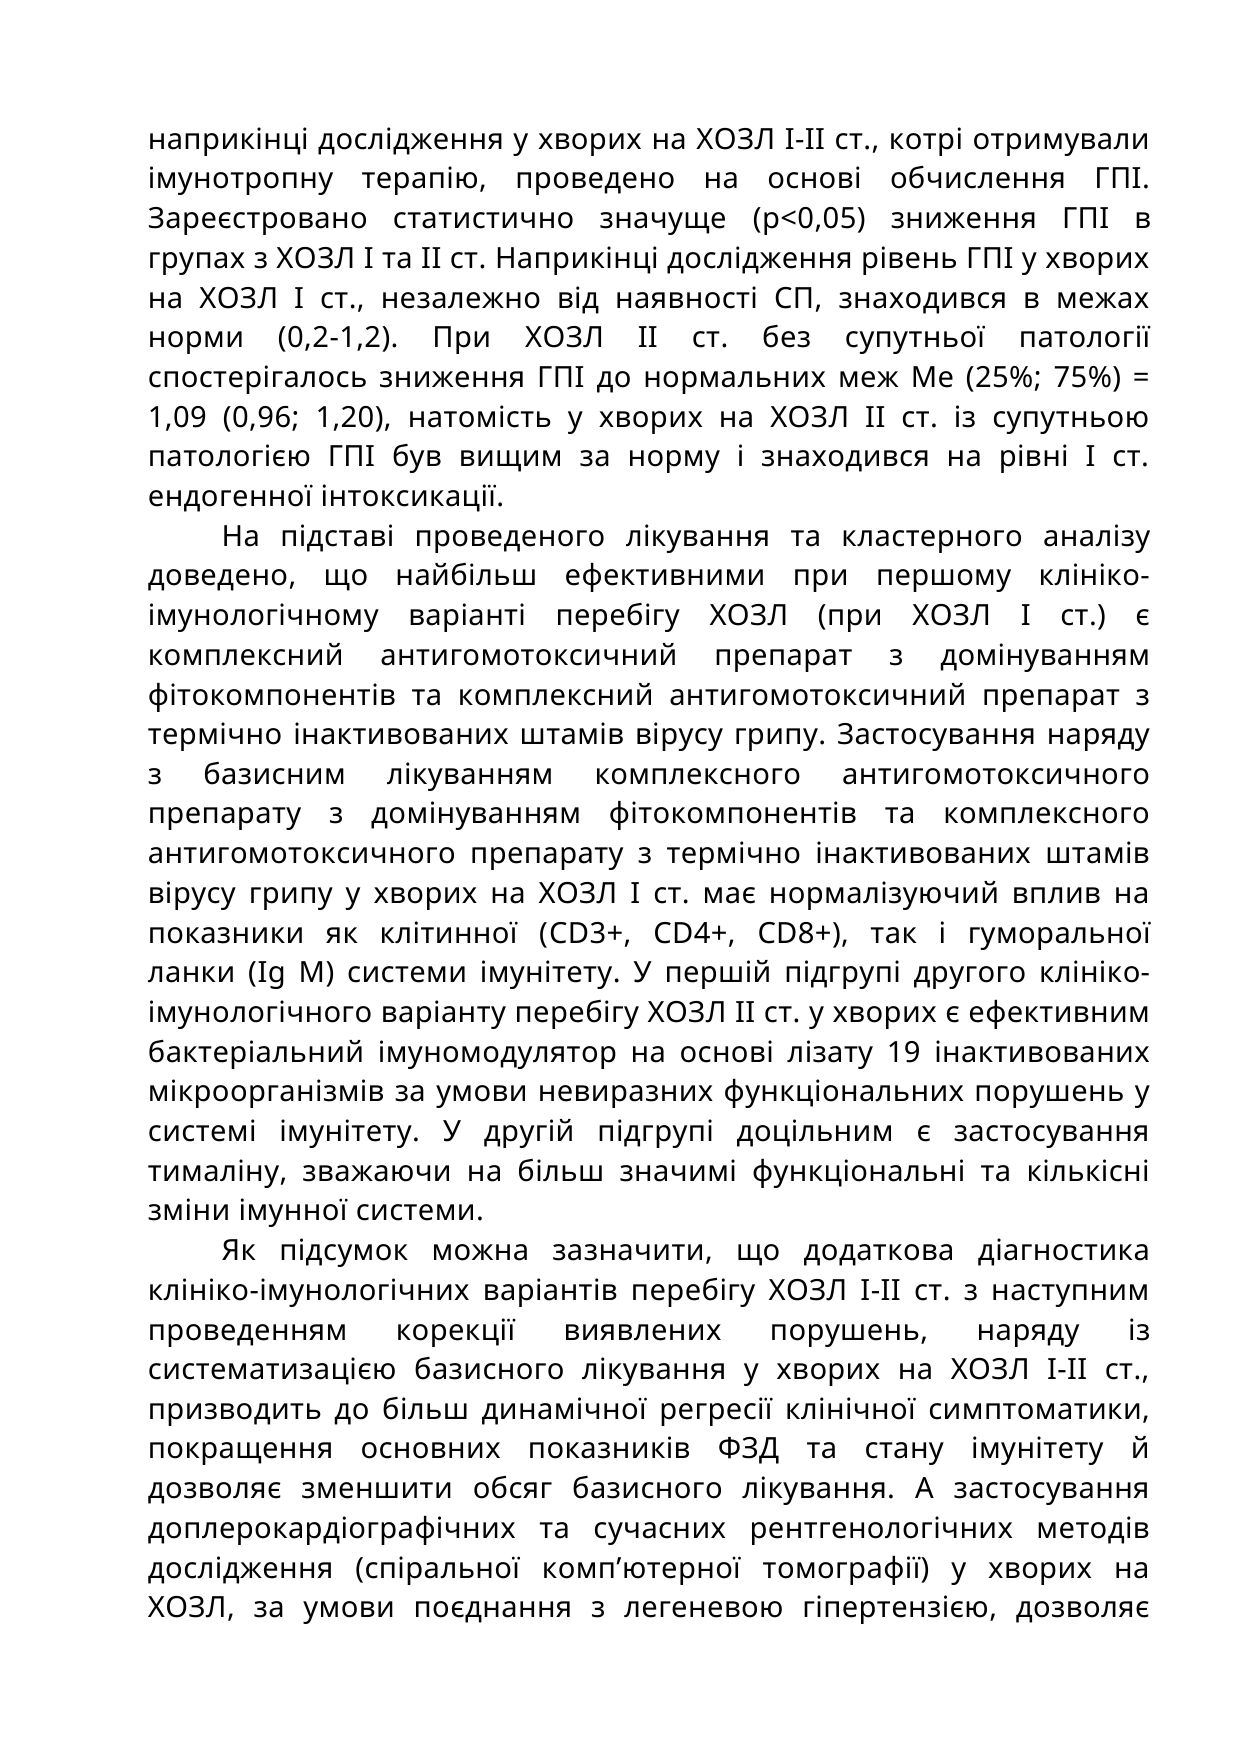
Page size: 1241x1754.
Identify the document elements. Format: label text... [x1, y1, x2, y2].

text На підставі проведеного лікування та кластерного аналізу доведено, що найбільш ефективними при першому клініко-імунологічному варіанті перебігу ХОЗЛ (при ХОЗЛ І ст.) є комплексний антигомотоксичний препарат з домінуванням фітокомпонентів та комплексний антигомотоксичний препарат з термічно інактивованих штамів вірусу грипу. Застосування наряду з базисним лікуванням комплексного антигомотоксичного препарату з домінуванням фітокомпонентів та комплексного антигомотоксичного препарату з термічно інактивованих штамів вірусу грипу у хворих на ХОЗЛ І ст. має нормалізуючий вплив на показники як клітинної (CD3+, CD4+, CD8+), так і гуморальної ланки (Ig М) системи імунітету. У першій підгрупі другого клініко-імунологічного варіанту перебігу ХОЗЛ ІІ ст. у хворих є ефективним бактеріальний імуномодулятор на основі лізату 19 інактивованих мікроорганізмів за умови невиразних функціональних порушень у системі імунітету. У другій підгрупі доцільним є застосування тималіну, зважаючи на більш значимі функціональні та кількісні зміни імунної системи. [148, 515, 1152, 1229]
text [148, 1229, 1152, 1626]
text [148, 118, 1152, 515]
